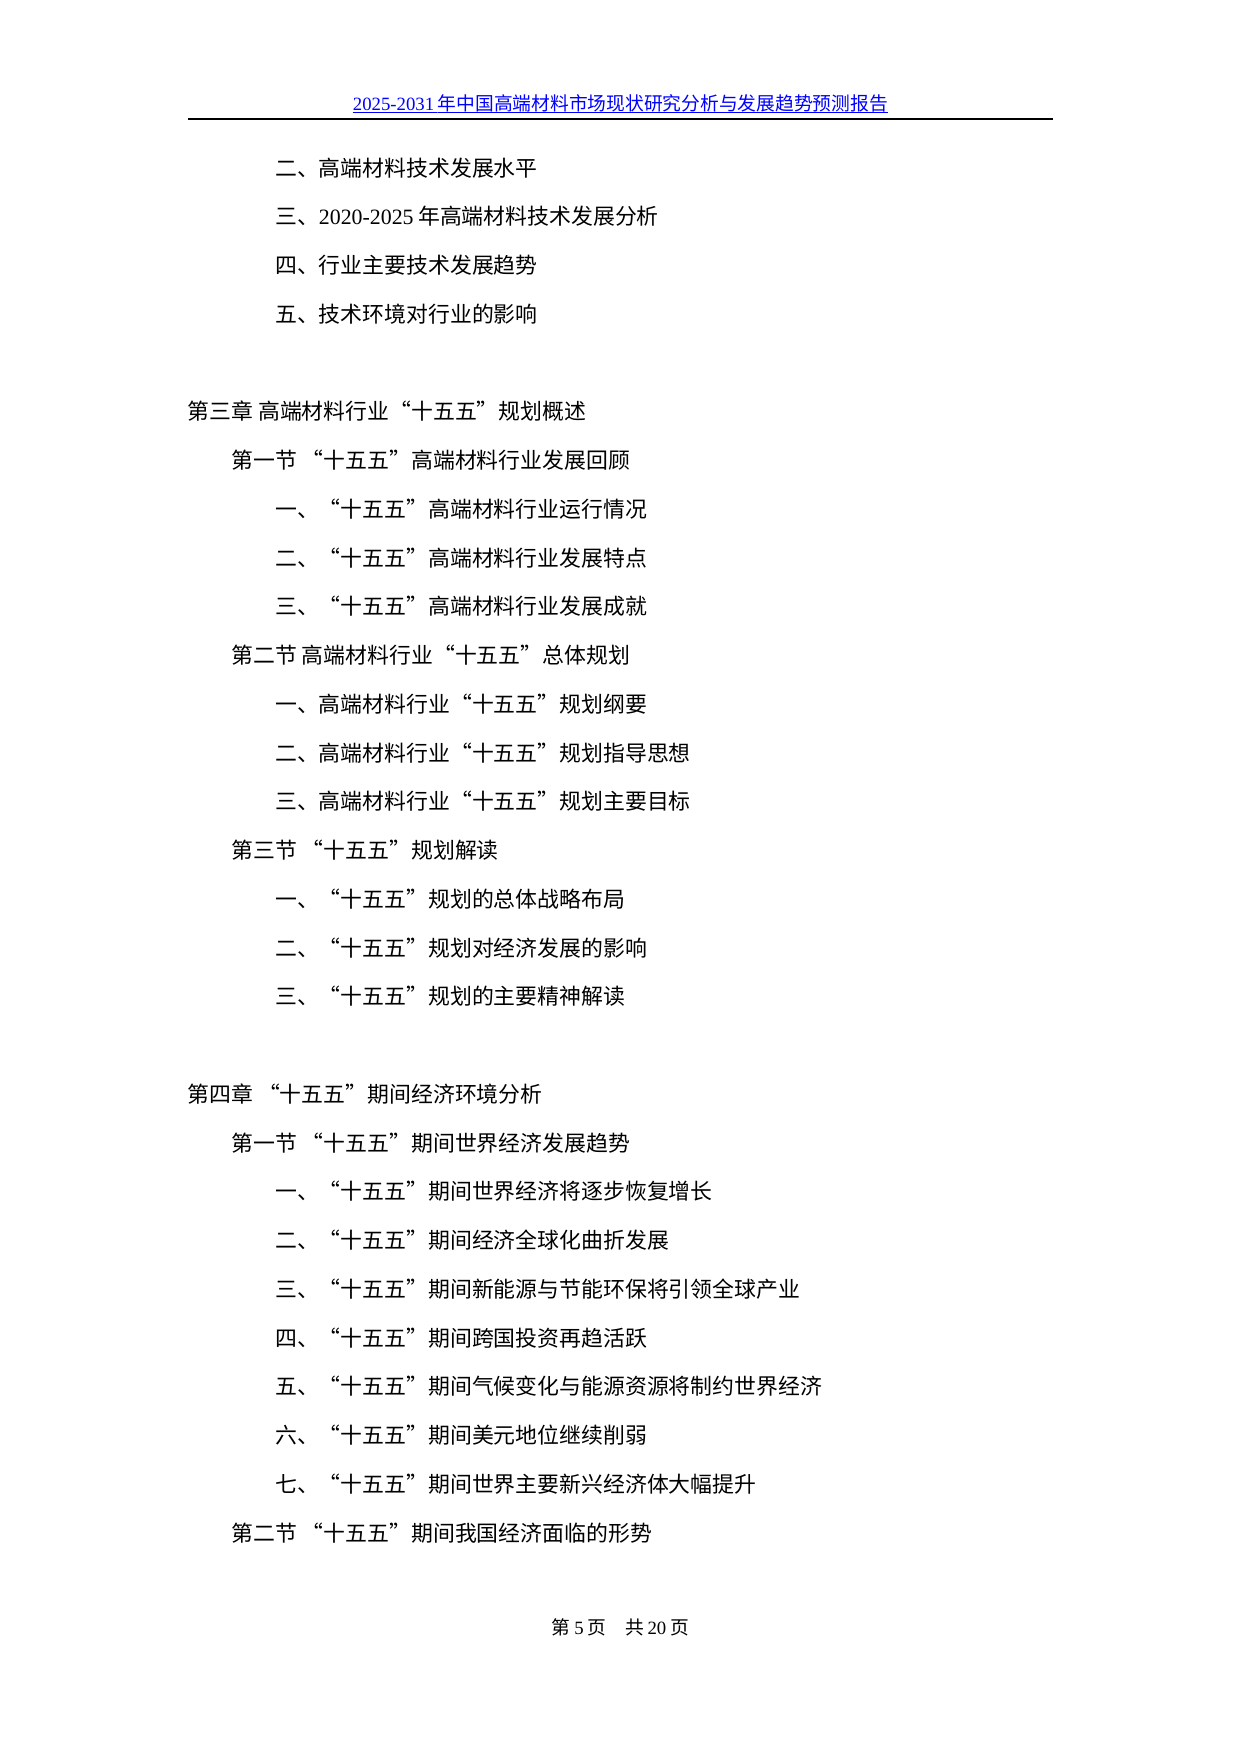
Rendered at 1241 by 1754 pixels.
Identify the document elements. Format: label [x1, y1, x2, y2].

text [187, 150, 1053, 1548]
